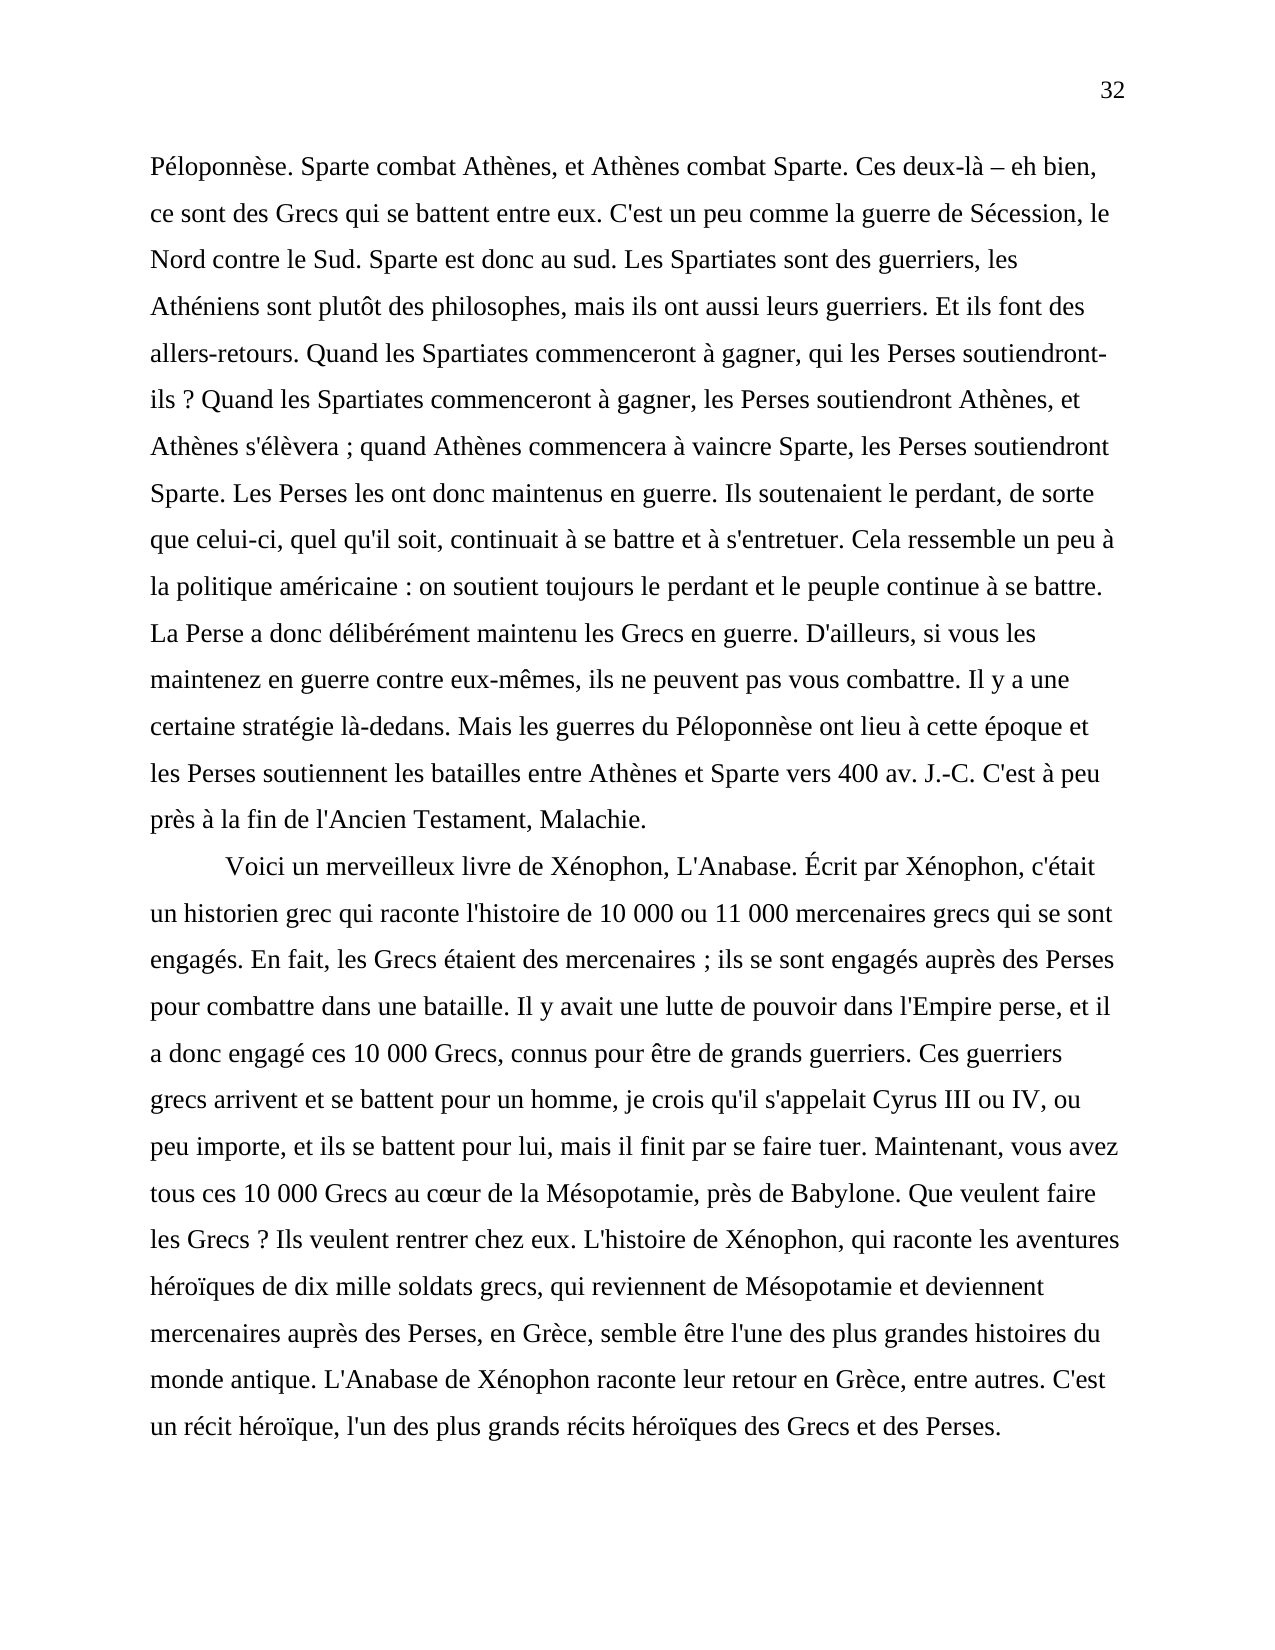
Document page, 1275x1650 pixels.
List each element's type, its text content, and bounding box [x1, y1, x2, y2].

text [150, 150, 1125, 834]
text Voici un merveilleux livre de Xénophon, L'Anabase. Écrit par Xénophon, c'était un historien grec qui raconte l'histoire de 10 000 ou 11 000 mercenaires grecs qui se sont engagés. En fait, les Grecs étaient des mercenaires ; ils se sont engagés auprès des Perses pour combattre dans une bataille. Il y avait une lutte de pouvoir dans l'Empire perse, et il a donc engagé ces 10 000 Grecs, connus pour être de grands guerriers. Ces guerriers grecs arrivent et se battent pour un homme, je crois qu'il s'appelait Cyrus III ou IV, ou peu importe, et ils se battent pour lui, mais il finit par se faire tuer. Maintenant, vous avez tous ces 10 000 Grecs au cœur de la Mésopotamie, près de Babylone. Que veulent faire les Grecs ? Ils veulent rentrer chez eux. L'histoire de Xénophon, qui raconte les aventures héroïques de dix mille soldats grecs, qui reviennent de Mésopotamie et deviennent mercenaires auprès des Perses, en Grèce, semble être l'une des plus grandes histoires du monde antique. L'Anabase de Xénophon raconte leur retour en Grèce, entre autres. C'est un récit héroïque, l'un des plus grands récits héroïques des Grecs et des Perses. [150, 850, 1125, 1441]
